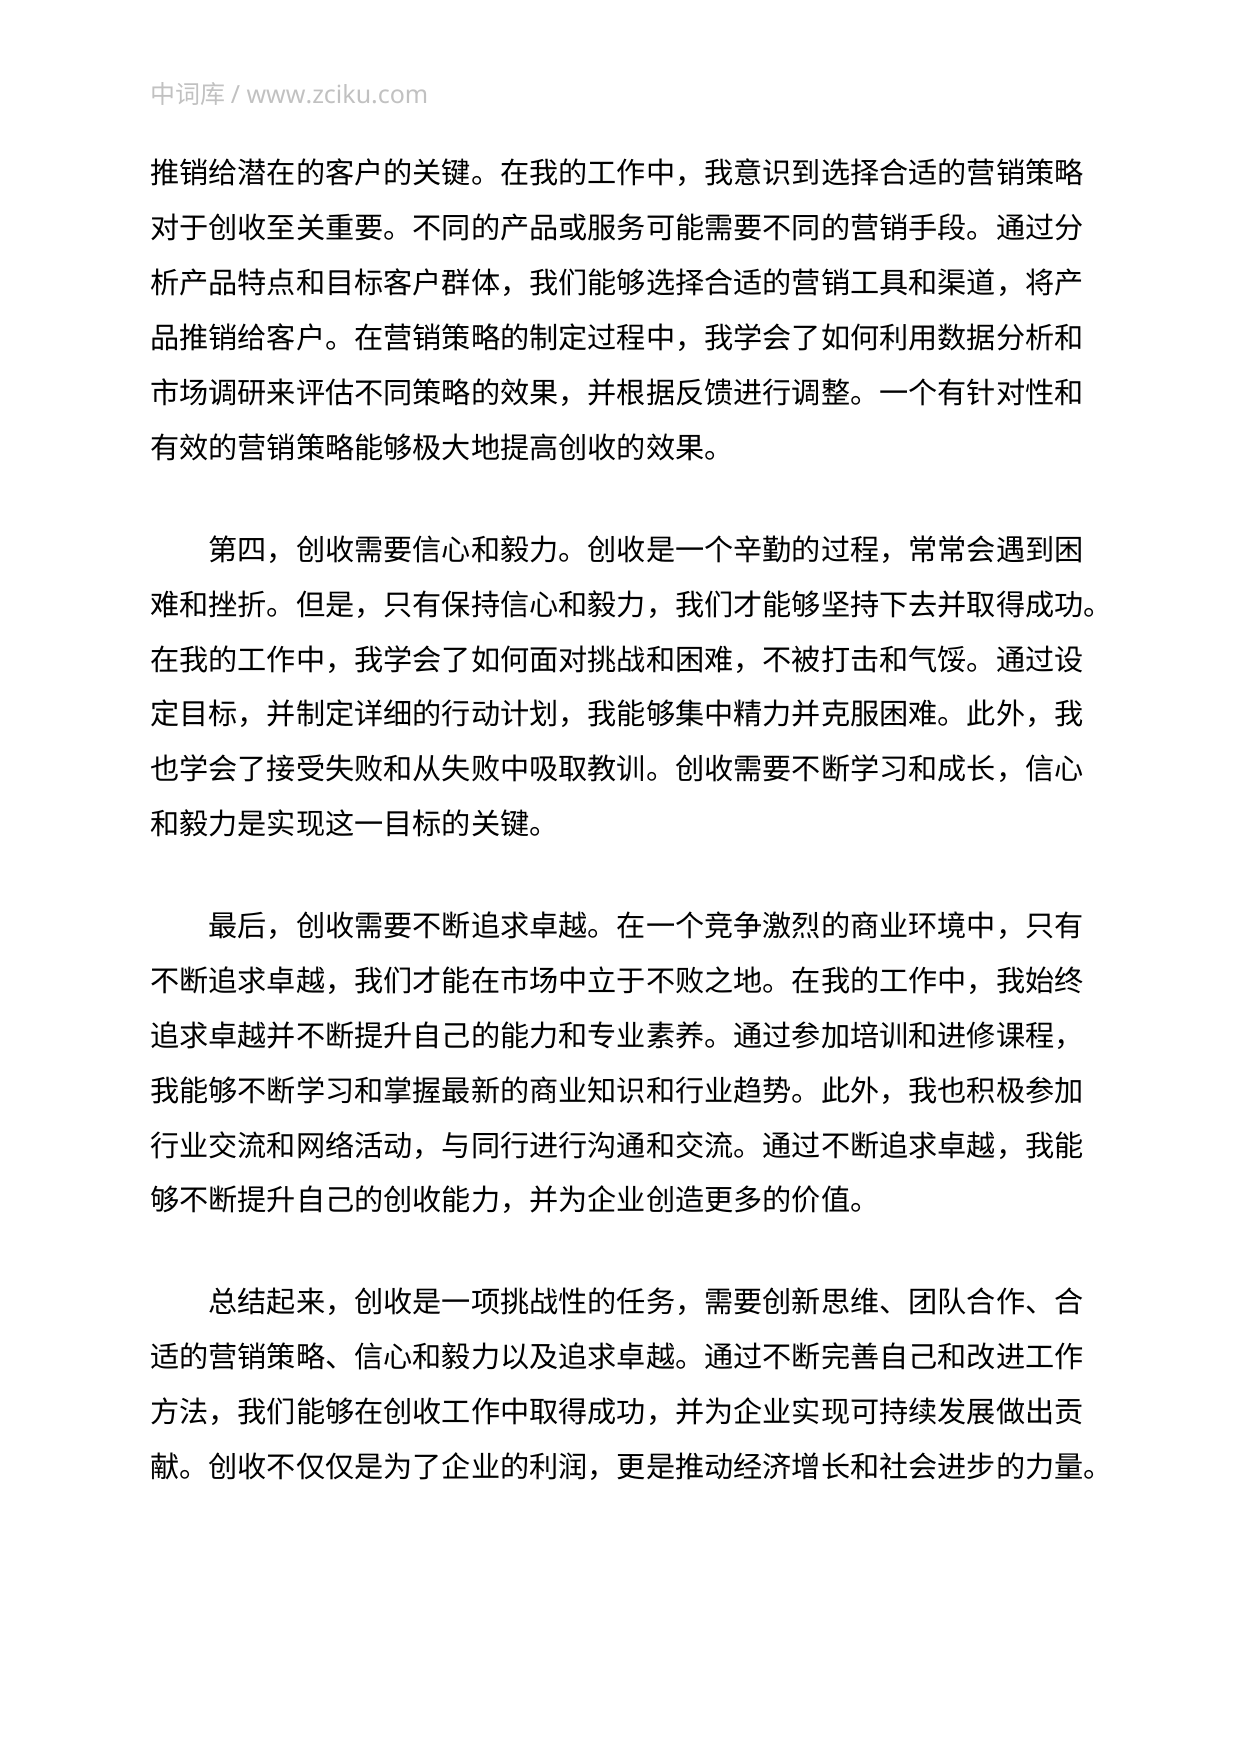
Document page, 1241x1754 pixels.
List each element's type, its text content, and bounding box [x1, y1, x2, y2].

text 最后，创收需要不断追求卓越。在一个竞争激烈的商业环境中，只有不断追求卓越，我们才能在市场中立于不败之地。在我的工作中，我始终追求卓越并不断提升自己的能力和专业素养。通过参加培训和进修课程，我能够不断学习和掌握最新的商业知识和行业趋势。此外，我也积极参加行业交流和网络活动，与同行进行沟通和交流。通过不断追求卓越，我能够不断提升自己的创收能力，并为企业创造更多的价值。 [150, 902, 1090, 1219]
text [150, 150, 1090, 467]
text 第四，创收需要信心和毅力。创收是一个辛勤的过程，常常会遇到困难和挫折。但是，只有保持信心和毅力，我们才能够坚持下去并取得成功。在我的工作中，我学会了如何面对挑战和困难，不被打击和气馁。通过设定目标，并制定详细的行动计划，我能够集中精力并克服困难。此外，我也学会了接受失败和从失败中吸取教训。创收需要不断学习和成长，信心和毅力是实现这一目标的关键。 [150, 526, 1090, 843]
text 总结起来，创收是一项挑战性的任务，需要创新思维、团队合作、合适的营销策略、信心和毅力以及追求卓越。通过不断完善自己和改进工作方法，我们能够在创收工作中取得成功，并为企业实现可持续发展做出贡献。创收不仅仅是为了企业的利润，更是推动经济增长和社会进步的力量。 [150, 1279, 1090, 1486]
